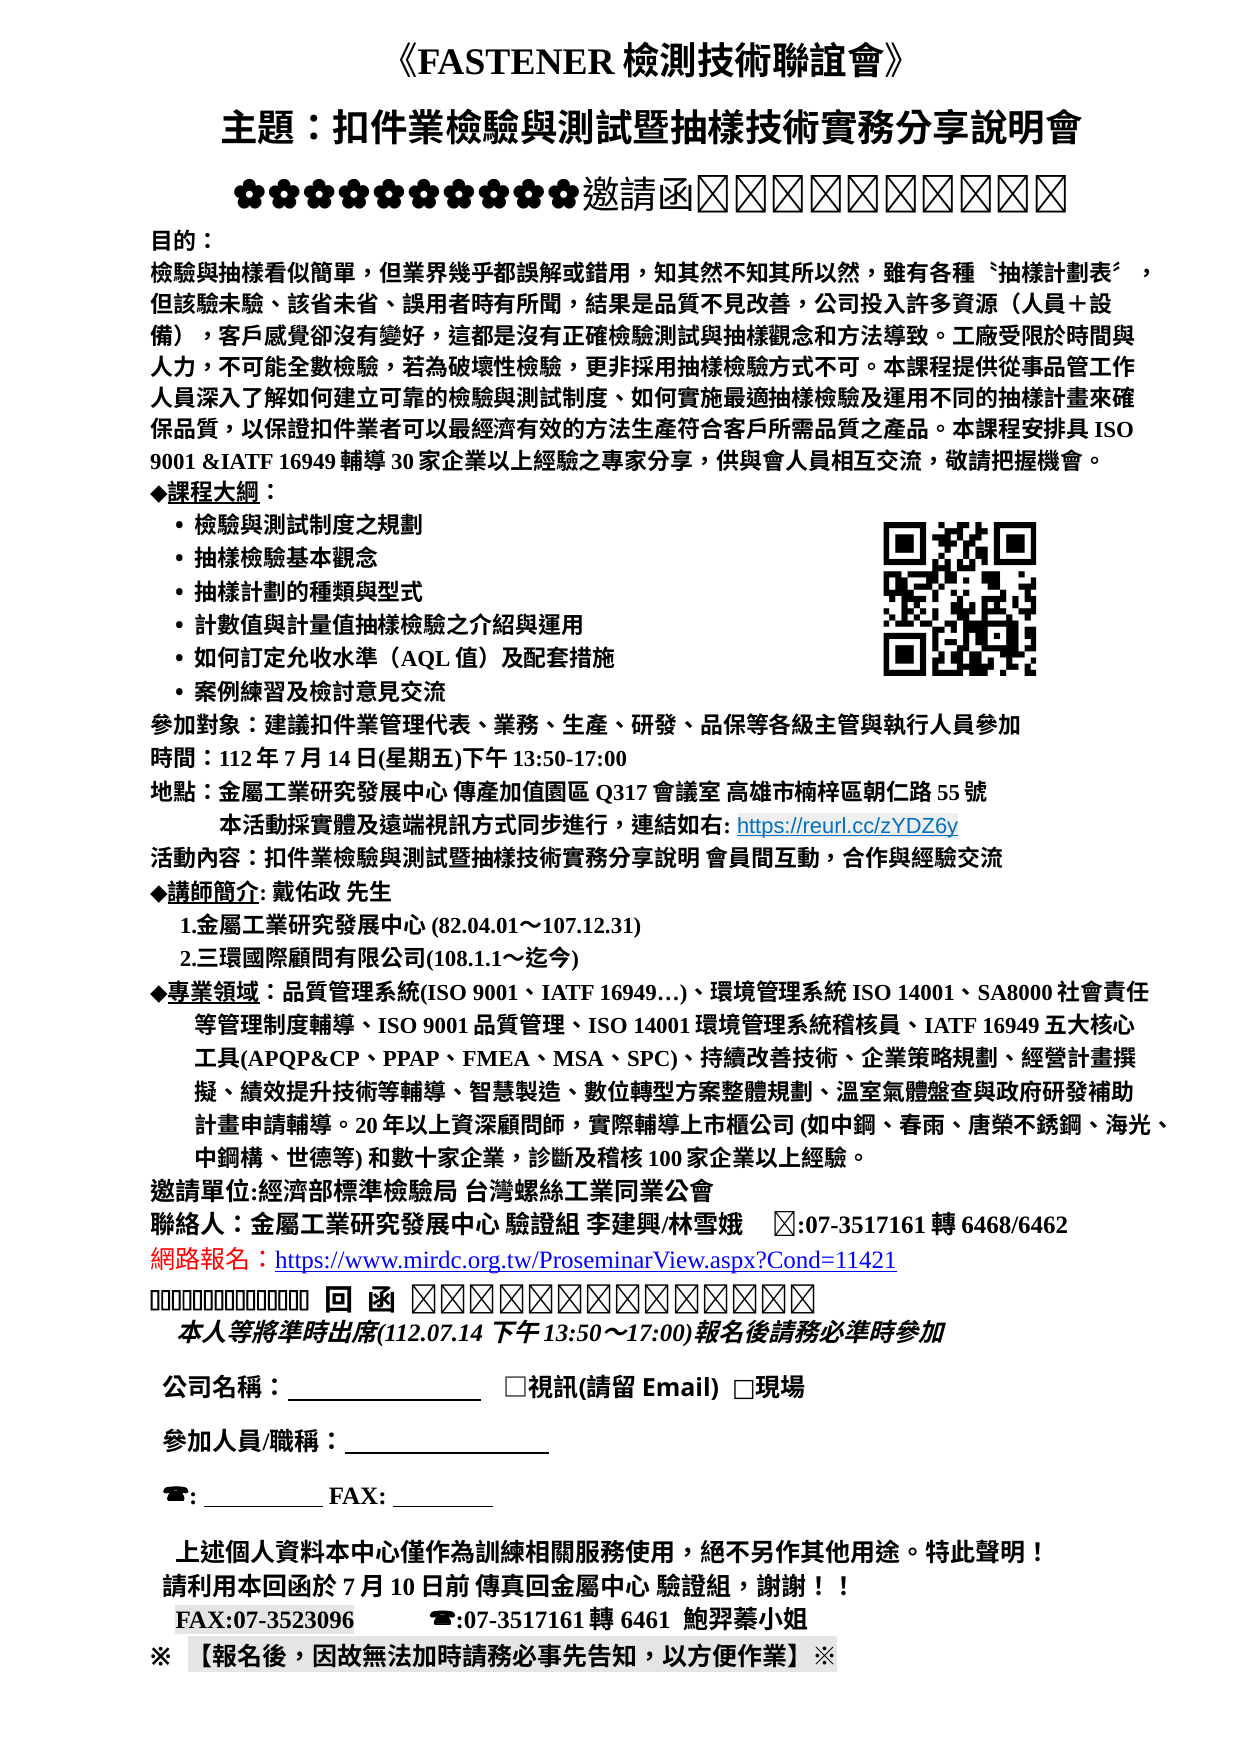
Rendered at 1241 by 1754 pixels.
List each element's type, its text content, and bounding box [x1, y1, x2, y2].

text 本活動採實體及遠端視訊方式同步進行，連結如右: https://reurl.cc/zYDZ6y [150, 807, 1152, 840]
text 聯絡人：金屬工業研究發展中心 驗證組 李建興/林雪娥 :07-3517161轉6468/6462 [150, 1207, 1152, 1240]
text 活動內容：扣件業檢驗與測試暨抽樣技術實務分享說明 會員間互動，合作與經驗交流 [150, 840, 1152, 873]
list 計數值與計量值抽樣檢驗之介紹與運用 [175, 607, 1152, 640]
text 1.金屬工業研究發展中心 (82.04.01～107.12.31) [150, 907, 1152, 940]
text 目的： [150, 219, 1139, 257]
text 參加人員/職稱： [150, 1427, 1152, 1456]
text 2.三環國際顧問有限公司(108.1.1～迄今) [150, 940, 1152, 973]
list 【報名後，因故無法加時請務必事先告知，以方便作業】※ [150, 1635, 1152, 1673]
text 時間：112年7月14日(星期五)下午13:50-17:00 [150, 740, 1152, 773]
text 地點：金屬工業研究發展中心 傳產加值園區Q317會議室 高雄市楠梓區朝仁路55號 [150, 773, 1152, 807]
text 邀請函 [150, 165, 1152, 219]
text : FAX: [150, 1481, 1152, 1510]
text 《FASTENER檢測技術聯誼會》 [150, 31, 1152, 86]
text ◆講師簡介: 戴佑政 先生 [150, 873, 1152, 907]
text 邀請單位:經濟部標準檢驗局 台灣螺絲工業同業公會 [150, 1173, 1152, 1207]
list 抽樣計劃的種類與型式 [175, 573, 1152, 607]
text FAX:07-3523096 :07-3517161轉 6461 鮑羿蓁小姐 [150, 1602, 1152, 1635]
text 公司名稱： □視訊(請留Email) □現場 [150, 1377, 1152, 1402]
list 抽樣檢驗基本觀念 [175, 540, 1152, 573]
text 檢驗與抽樣看似簡單，但業界幾乎都誤解或錯用，知其然不知其所以然，雖有各種〝抽樣計劃表〞，但該驗未驗、該省未省、誤用者時有所聞，結果是品質不見改善，公司投入許多資源（人員＋設備），客戶感覺卻沒有變好，這都是沒有正確檢驗測試與抽樣觀念和方法導致。工廠受限於時間與人力，不可能全數檢驗，若為破壞性檢驗，更非採用抽樣檢驗方式不可。本課程提供從事品管工作人員深入了解如何建立可靠的檢驗與測試制度、如何實施最適抽樣檢驗及運用不同的抽樣計畫來確保品質，以保證扣件業者可以最經濟有效的方法生產符合客戶所需品質之產品。本課程安排具ISO 9001 &IATF 16949輔導30家企業以上經驗之專家分享，供與會人員相互交流，敬請把握機會。 [150, 257, 1152, 475]
text ◆專業領域：品質管理系統(ISO 9001、IATF 16949…)、環境管理系統ISO 14001、SA8000社會責任等管理制度輔導、ISO 9001品質管理、ISO 14001環境管理系統稽核員、IATF 16949五大核心工具(APQP&CP、PPAP、FMEA、MSA、SPC)、持續改善技術、企業策略規劃、經營計畫撰擬、績效提升技術等輔導、智慧製造、數位轉型方案整體規劃、溫室氣體盤查與政府研發補助計畫申請輔導。20年以上資深顧問師，實際輔導上市櫃公司 (如中鋼、春雨、唐榮不銹鋼、海光、中鋼構、世德等) 和數十家企業，診斷及稽核100家企業以上經驗。 [150, 973, 1152, 1173]
text 請利用本回函於7月10日前 傳真回金屬中心 驗證組，謝謝！！ [150, 1568, 1152, 1602]
list 檢驗與測試制度之規劃 [175, 507, 1152, 540]
text 主題：扣件業檢驗與測試暨抽樣技術實務分享說明會 [150, 98, 1152, 152]
text 網路報名：https://www.mirdc.org.tw/ProseminarView.aspx?Cond=11421 回 函 [150, 1240, 1152, 1318]
list 案例練習及檢討意見交流 [175, 673, 1152, 707]
text 參加對象：建議扣件業管理代表、業務、生產、研發、品保等各級主管與執行人員參加 [150, 707, 1152, 740]
text ◆課程大綱： [150, 475, 1152, 507]
text 本人等將準時出席(112.07.14下午13:50～17:00)報名後請務必準時參加 [150, 1318, 1152, 1348]
list 如何訂定允收水準（AQL值）及配套措施 [175, 640, 1152, 673]
text 上述個人資料本中心僅作為訓練相關服務使用，絕不另作其他用途。特此聲明！ [150, 1535, 1152, 1568]
